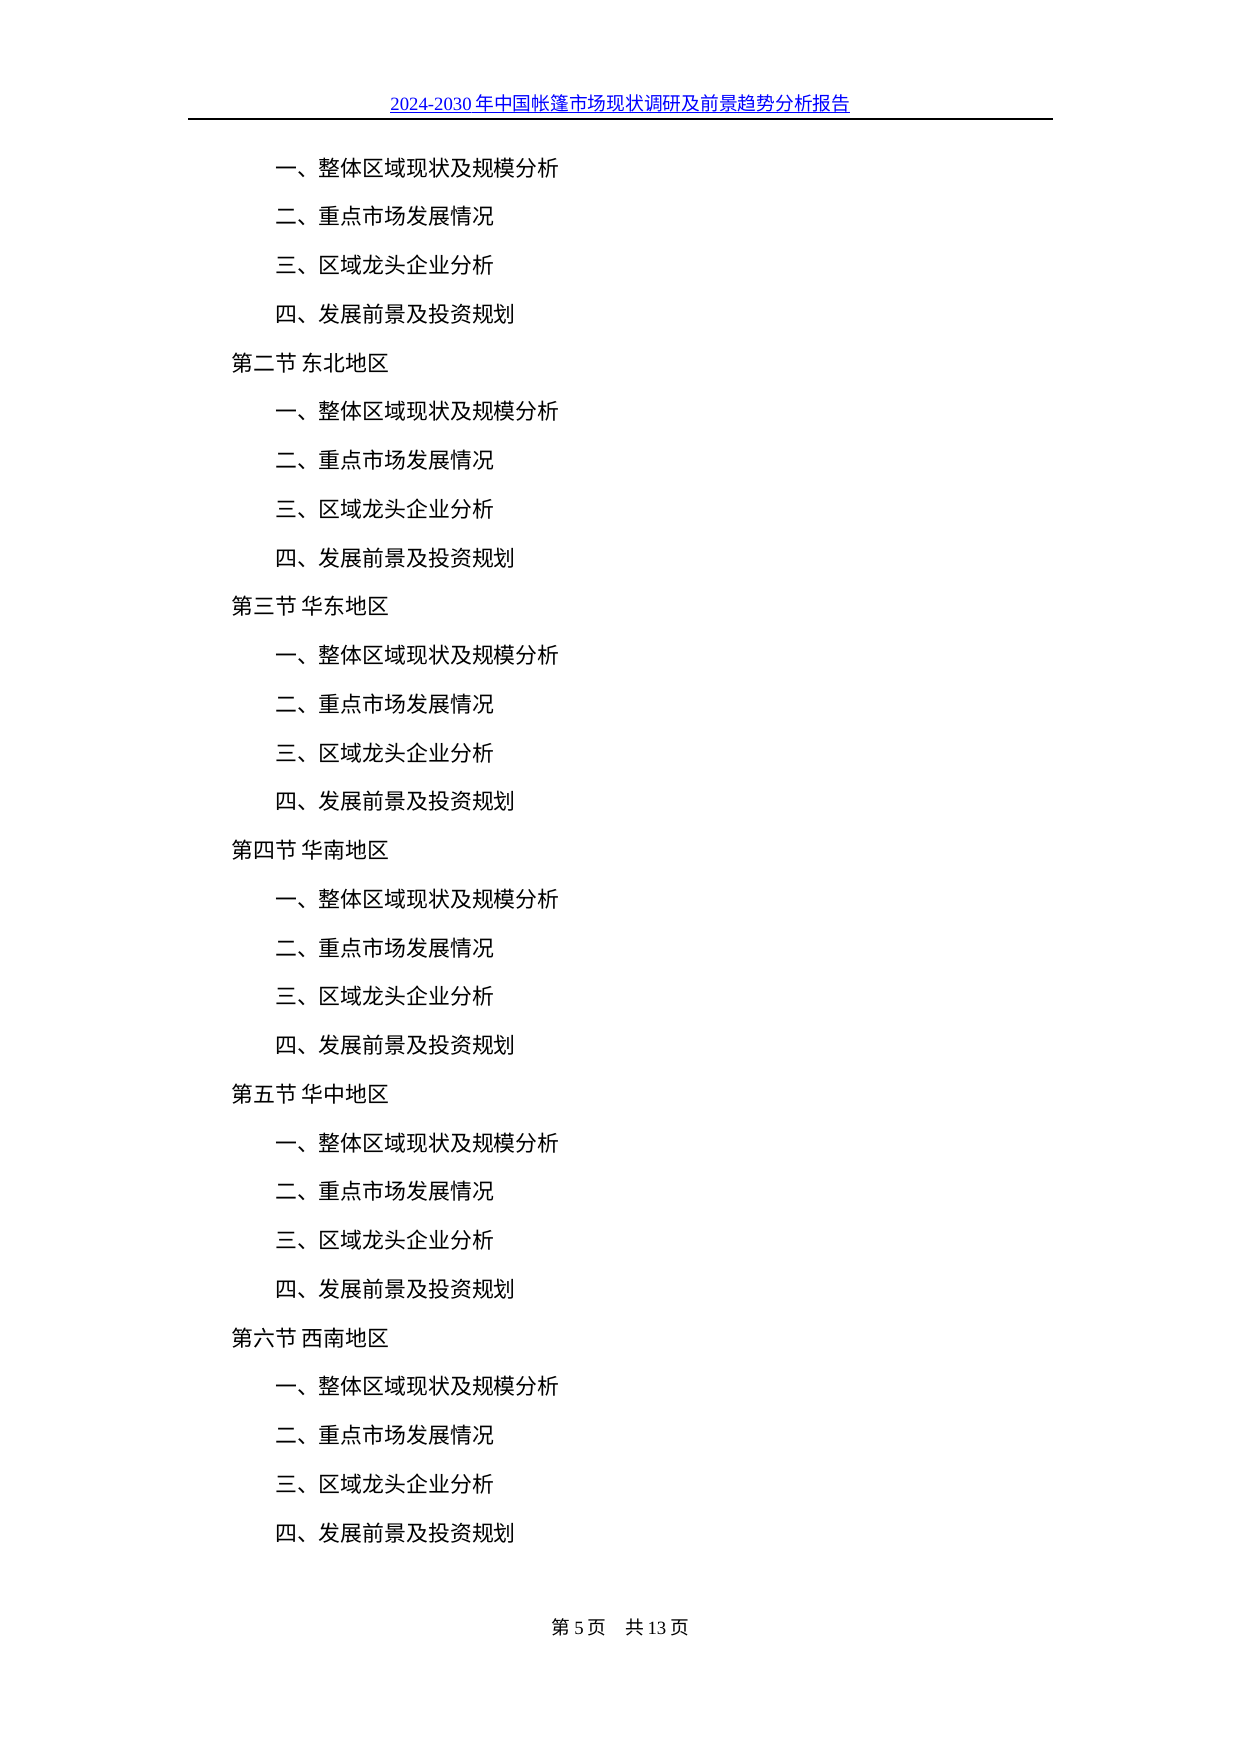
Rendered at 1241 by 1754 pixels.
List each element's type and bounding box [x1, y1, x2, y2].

text [187, 150, 1053, 1548]
